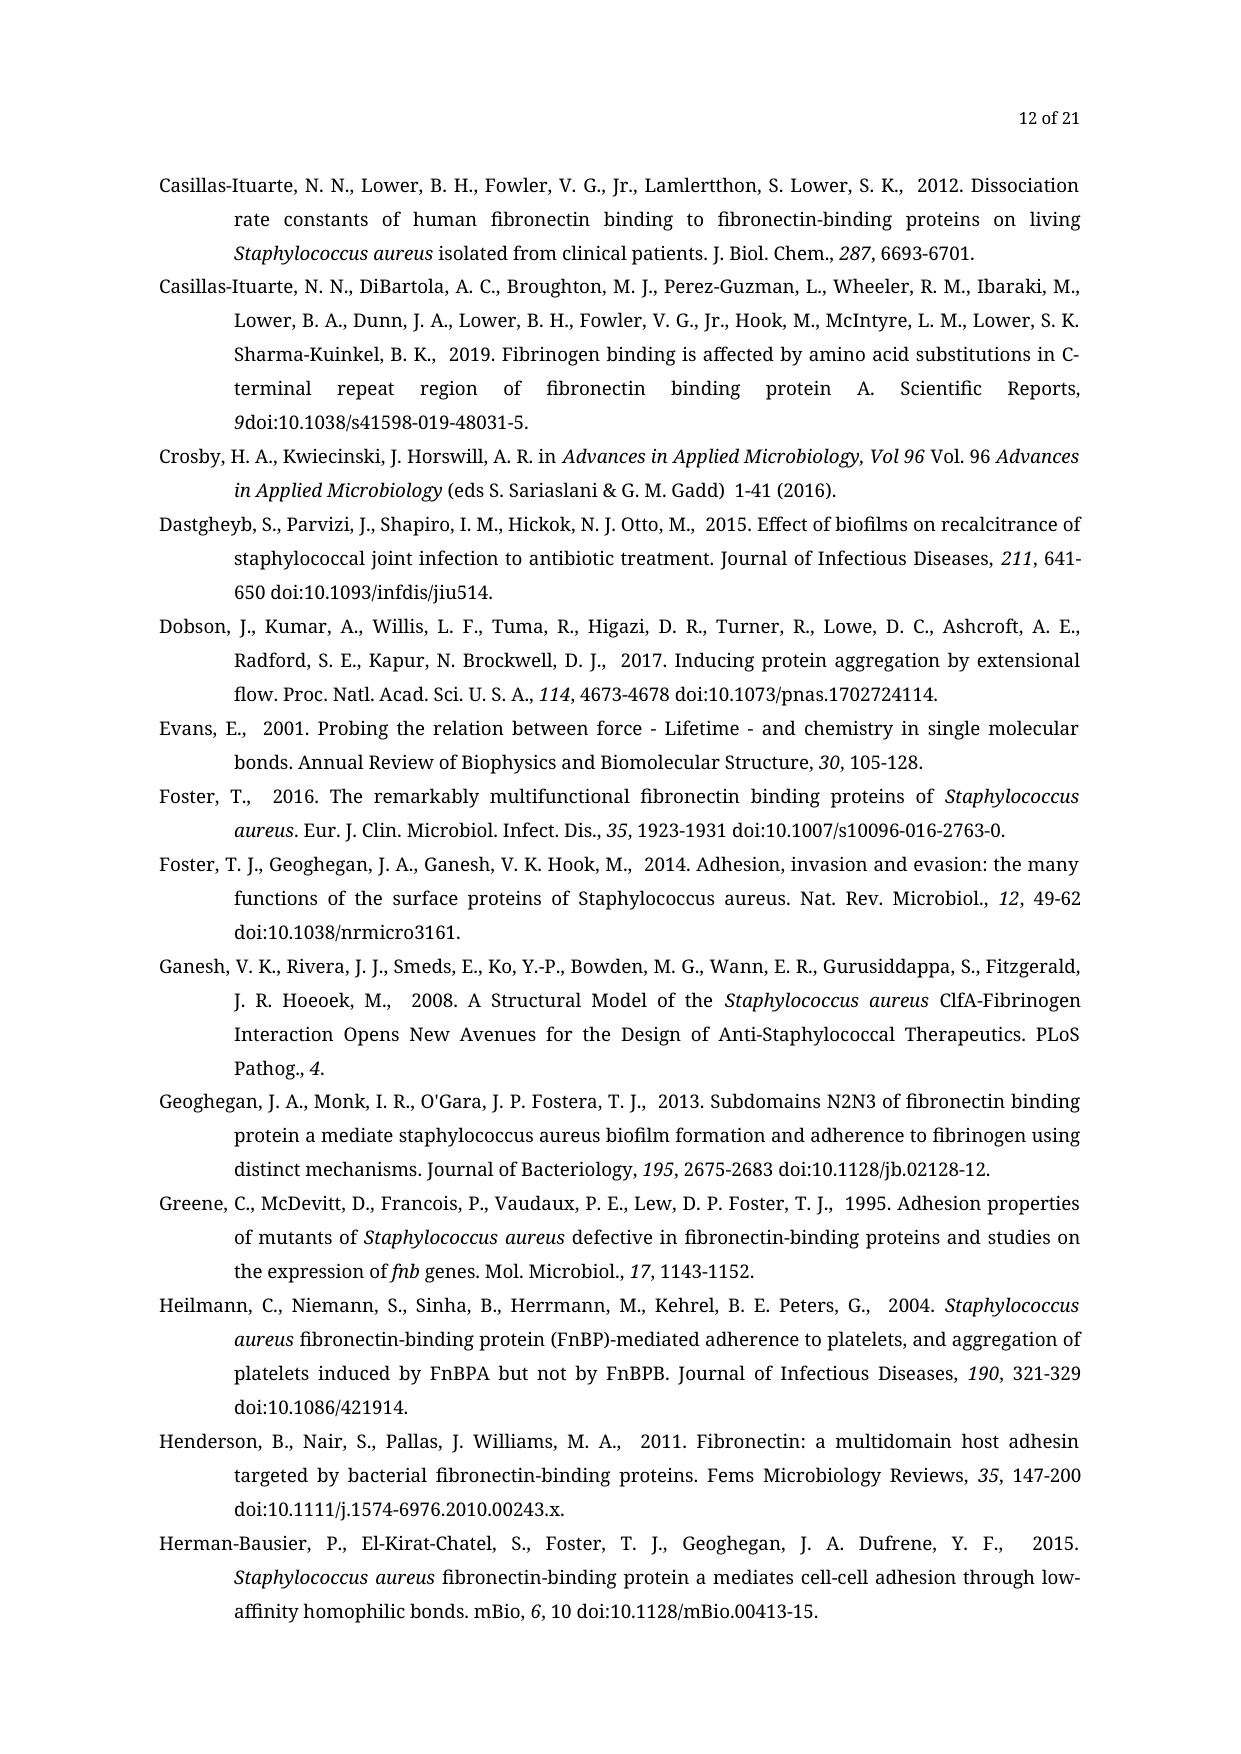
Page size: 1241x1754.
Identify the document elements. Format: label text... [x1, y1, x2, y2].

text Heilmann, C., Niemann, S., Sinha, B., Herrmann, M., Kehrel, B. E. Peters, G., 2004. Staphylococcus aureus fibronectin-binding protein (FnBP)-mediated adherence to platelets, and aggregation of platelets induced by FnBPA but not by FnBPB. Journal of Infectious Diseases, 190, 321-329 doi:10.1086/421914. [159, 1288, 1081, 1424]
text Crosby, H. A., Kwiecinski, J. Horswill, A. R. in Advances in Applied Microbiology, Vol 96 Vol. 96 Advances in Applied Microbiology (eds S. Sariaslani & G. M. Gadd) 1-41 (2016). [159, 439, 1081, 507]
text Casillas-Ituarte, N. N., Lower, B. H., Fowler, V. G., Jr., Lamlertthon, S. Lower, S. K., 2012. Dissociation rate constants of human fibronectin binding to fibronectin-binding proteins on living Staphylococcus aureus isolated from clinical patients. J. Biol. Chem., 287, 6693-6701. [159, 168, 1081, 269]
text Herman-Bausier, P., El-Kirat-Chatel, S., Foster, T. J., Geoghegan, J. A. Dufrene, Y. F., 2015. Staphylococcus aureus fibronectin-binding protein a mediates cell-cell adhesion through low-affinity homophilic bonds. mBio, 6, 10 doi:10.1128/mBio.00413-15. [159, 1526, 1081, 1628]
text Foster, T., 2016. The remarkably multifunctional fibronectin binding proteins of Staphylococcus aureus. Eur. J. Clin. Microbiol. Infect. Dis., 35, 1923-1931 doi:10.1007/s10096-016-2763-0. [159, 779, 1081, 847]
text Henderson, B., Nair, S., Pallas, J. Williams, M. A., 2011. Fibronectin: a multidomain host adhesin targeted by bacterial fibronectin-binding proteins. Fems Microbiology Reviews, 35, 147-200 doi:10.1111/j.1574-6976.2010.00243.x. [159, 1424, 1081, 1526]
text Casillas-Ituarte, N. N., DiBartola, A. C., Broughton, M. J., Perez-Guzman, L., Wheeler, R. M., Ibaraki, M., Lower, B. A., Dunn, J. A., Lower, B. H., Fowler, V. G., Jr., Hook, M., McIntyre, L. M., Lower, S. K. Sharma-Kuinkel, B. K., 2019. Fibrinogen binding is affected by amino acid substitutions in C-terminal repeat region of fibronectin binding protein A. Scientific Reports, 9doi:10.1038/s41598-019-48031-5. [159, 269, 1081, 439]
text Ganesh, V. K., Rivera, J. J., Smeds, E., Ko, Y.-P., Bowden, M. G., Wann, E. R., Gurusiddappa, S., Fitzgerald, J. R. Hoeoek, M., 2008. A Structural Model of the Staphylococcus aureus ClfA-Fibrinogen Interaction Opens New Avenues for the Design of Anti-Staphylococcal Therapeutics. PLoS Pathog., 4. [159, 949, 1081, 1084]
text Dobson, J., Kumar, A., Willis, L. F., Tuma, R., Higazi, D. R., Turner, R., Lowe, D. C., Ashcroft, A. E., Radford, S. E., Kapur, N. Brockwell, D. J., 2017. Inducing protein aggregation by extensional flow. Proc. Natl. Acad. Sci. U. S. A., 114, 4673-4678 doi:10.1073/pnas.1702724114. [159, 609, 1081, 711]
text Dastgheyb, S., Parvizi, J., Shapiro, I. M., Hickok, N. J. Otto, M., 2015. Effect of biofilms on recalcitrance of staphylococcal joint infection to antibiotic treatment. Journal of Infectious Diseases, 211, 641-650 doi:10.1093/infdis/jiu514. [159, 507, 1081, 609]
text Greene, C., McDevitt, D., Francois, P., Vaudaux, P. E., Lew, D. P. Foster, T. J., 1995. Adhesion properties of mutants of Staphylococcus aureus defective in fibronectin-binding proteins and studies on the expression of fnb genes. Mol. Microbiol., 17, 1143-1152. [159, 1186, 1081, 1288]
text Geoghegan, J. A., Monk, I. R., O'Gara, J. P. Fostera, T. J., 2013. Subdomains N2N3 of fibronectin binding protein a mediate staphylococcus aureus biofilm formation and adherence to fibrinogen using distinct mechanisms. Journal of Bacteriology, 195, 2675-2683 doi:10.1128/jb.02128-12. [159, 1084, 1081, 1186]
text Foster, T. J., Geoghegan, J. A., Ganesh, V. K. Hook, M., 2014. Adhesion, invasion and evasion: the many functions of the surface proteins of Staphylococcus aureus. Nat. Rev. Microbiol., 12, 49-62 doi:10.1038/nrmicro3161. [159, 847, 1081, 949]
text Evans, E., 2001. Probing the relation between force - Lifetime - and chemistry in single molecular bonds. Annual Review of Biophysics and Biomolecular Structure, 30, 105-128. [159, 711, 1081, 779]
